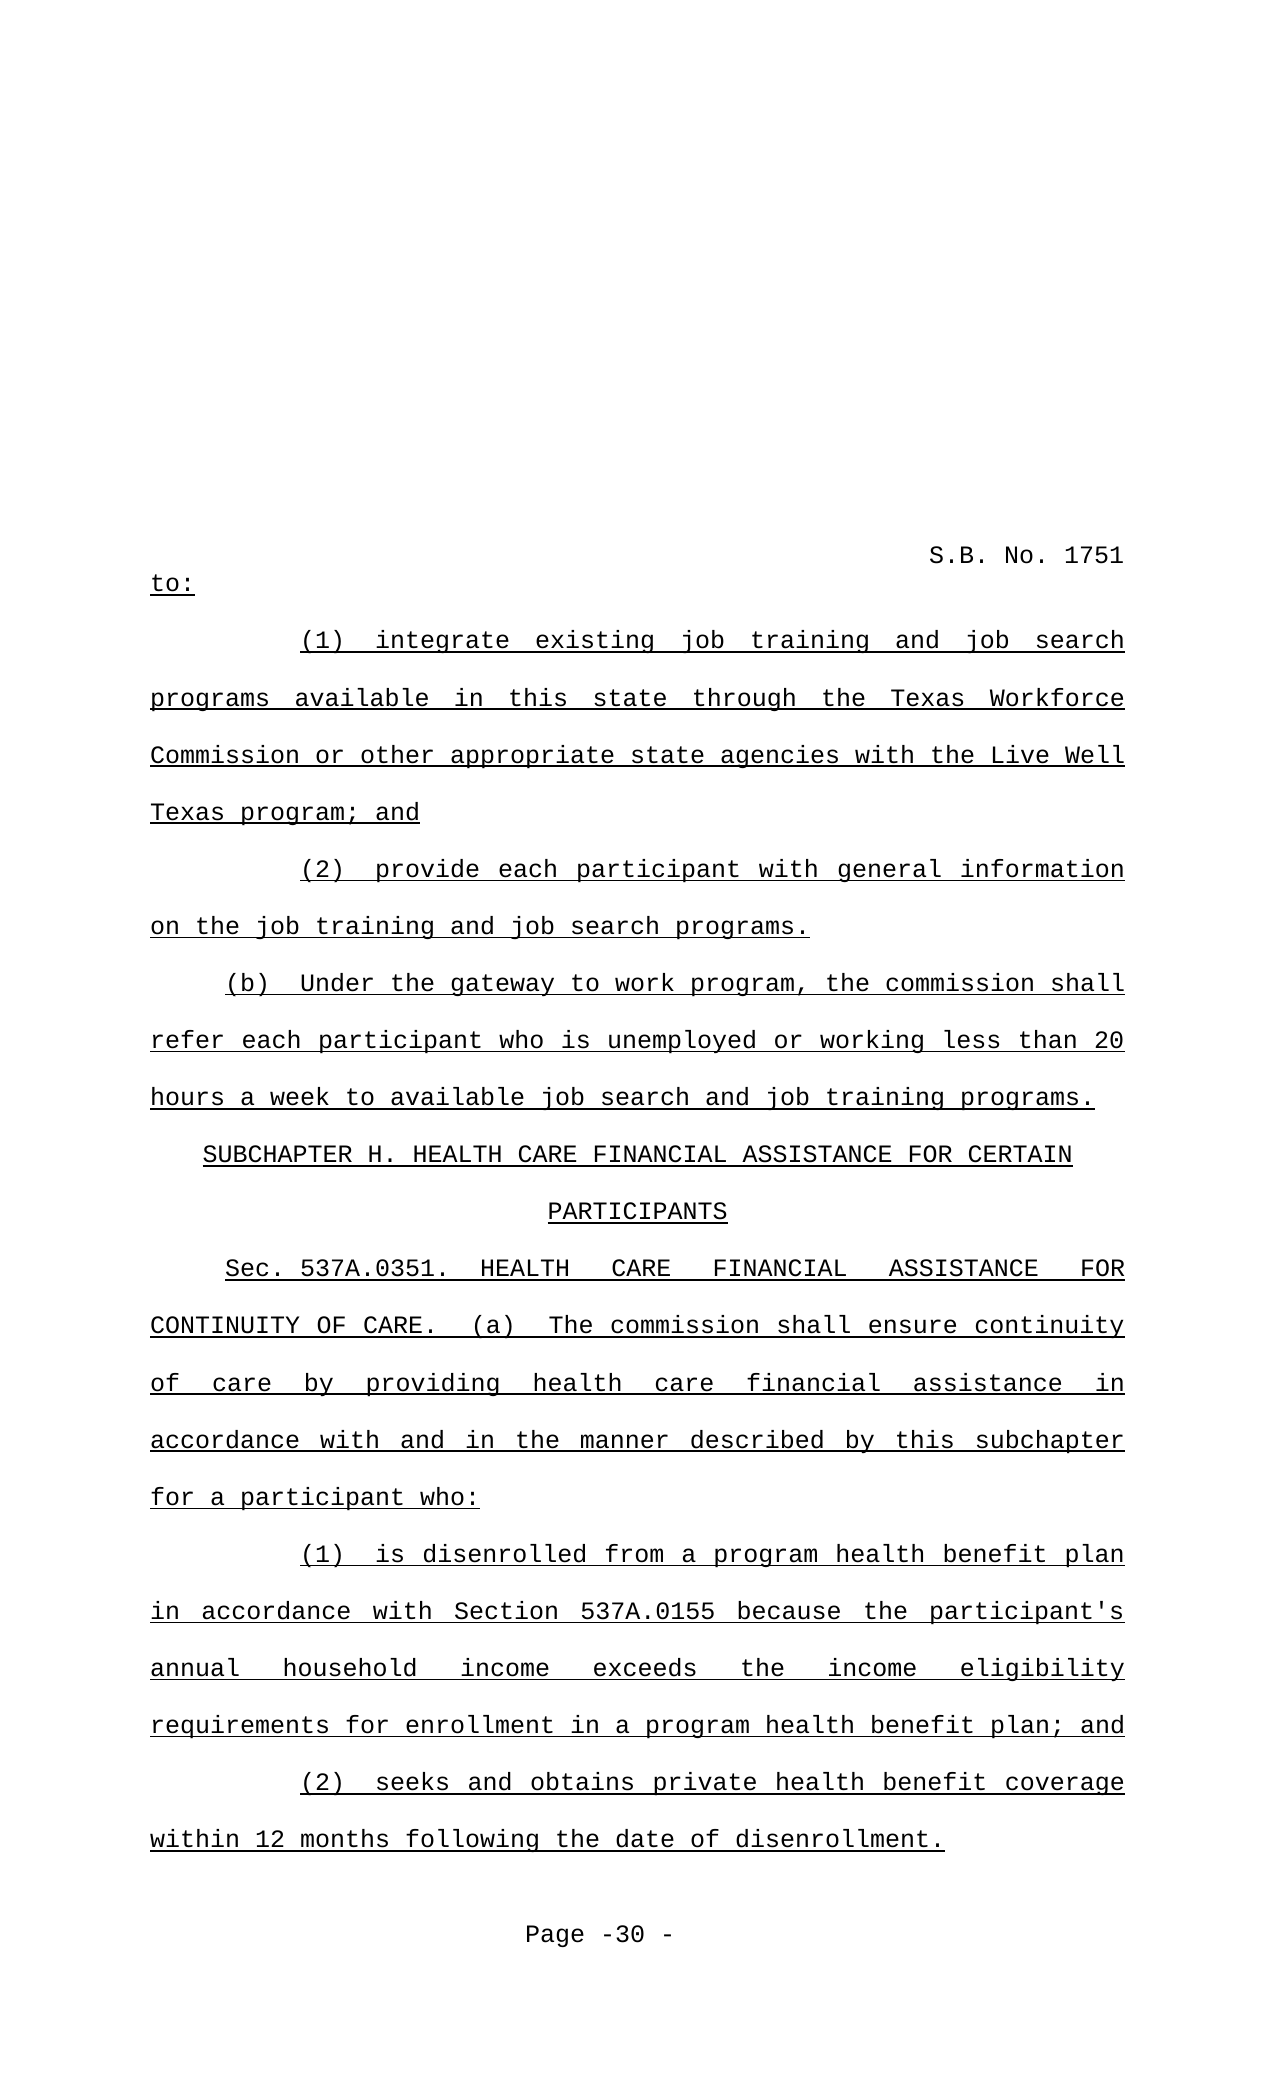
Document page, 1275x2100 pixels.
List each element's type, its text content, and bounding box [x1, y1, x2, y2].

text (b) Under the gateway to work program, the commission shall refer each participant who is unemployed or working less than 20 hours a week to available job search and job training programs. [150, 970, 1125, 1051]
text (2) seeks and obtains private health benefit coverage within 12 months following the date of disenrollment. [150, 1769, 1125, 1855]
text (1) is disenrolled from a program health benefit plan in accordance with Section 537A.0155 because the participant's annual household income exceeds the income eligibility requirements for enrollment in a program health benefit plan; and [150, 1541, 1125, 1622]
text (1) integrate existing job training and job search programs available in this state through the Texas Workforce Commission or other appropriate state agencies with the Live Well Texas program; and [150, 767, 1125, 828]
text SUBCHAPTER H. HEALTH CARE FINANCIAL ASSISTANCE FOR CERTAIN PARTICIPANTS [150, 1142, 1125, 1227]
text Sec. 537A.0351. HEALTH CARE FINANCIAL ASSISTANCE FOR CONTINUITY OF CARE. (a) The commission shall ensure continuity of care by providing health care financial assistance in accordance with and in the manner described by this subchapter for a participant who: [150, 1338, 1125, 1393]
text (1) integrate existing job training and job search programs available in this state through the Texas Workforce Commission or other appropriate state agencies with the Live Well Texas program; and [150, 628, 1125, 708]
text (1) integrate existing job training and job search programs available in this state through the Texas Workforce Commission or other appropriate state agencies with the Live Well Texas program; and [150, 710, 1125, 765]
text (1) is disenrolled from a program health benefit plan in accordance with Section 537A.0155 because the participant's annual household income exceeds the income eligibility requirements for enrollment in a program health benefit plan; and [150, 1680, 1125, 1736]
text (2) provide each participant with general information on the job training and job search programs. [150, 856, 1125, 942]
text Sec. 537A.0351. HEALTH CARE FINANCIAL ASSISTANCE FOR CONTINUITY OF CARE. (a) The commission shall ensure continuity of care by providing health care financial assistance in accordance with and in the manner described by this subchapter for a participant who: [150, 1256, 1125, 1336]
text (1) is disenrolled from a program health benefit plan in accordance with Section 537A.0155 because the participant's annual household income exceeds the income eligibility requirements for enrollment in a program health benefit plan; and [150, 1623, 1125, 1679]
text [150, 571, 1125, 599]
text Sec. 537A.0351. HEALTH CARE FINANCIAL ASSISTANCE FOR CONTINUITY OF CARE. (a) The commission shall ensure continuity of care by providing health care financial assistance in accordance with and in the manner described by this subchapter for a participant who: [150, 1452, 1125, 1513]
text (b) Under the gateway to work program, the commission shall refer each participant who is unemployed or working less than 20 hours a week to available job search and job training programs. [150, 1052, 1125, 1113]
text Sec. 537A.0351. HEALTH CARE FINANCIAL ASSISTANCE FOR CONTINUITY OF CARE. (a) The commission shall ensure continuity of care by providing health care financial assistance in accordance with and in the manner described by this subchapter for a participant who: [150, 1395, 1125, 1450]
